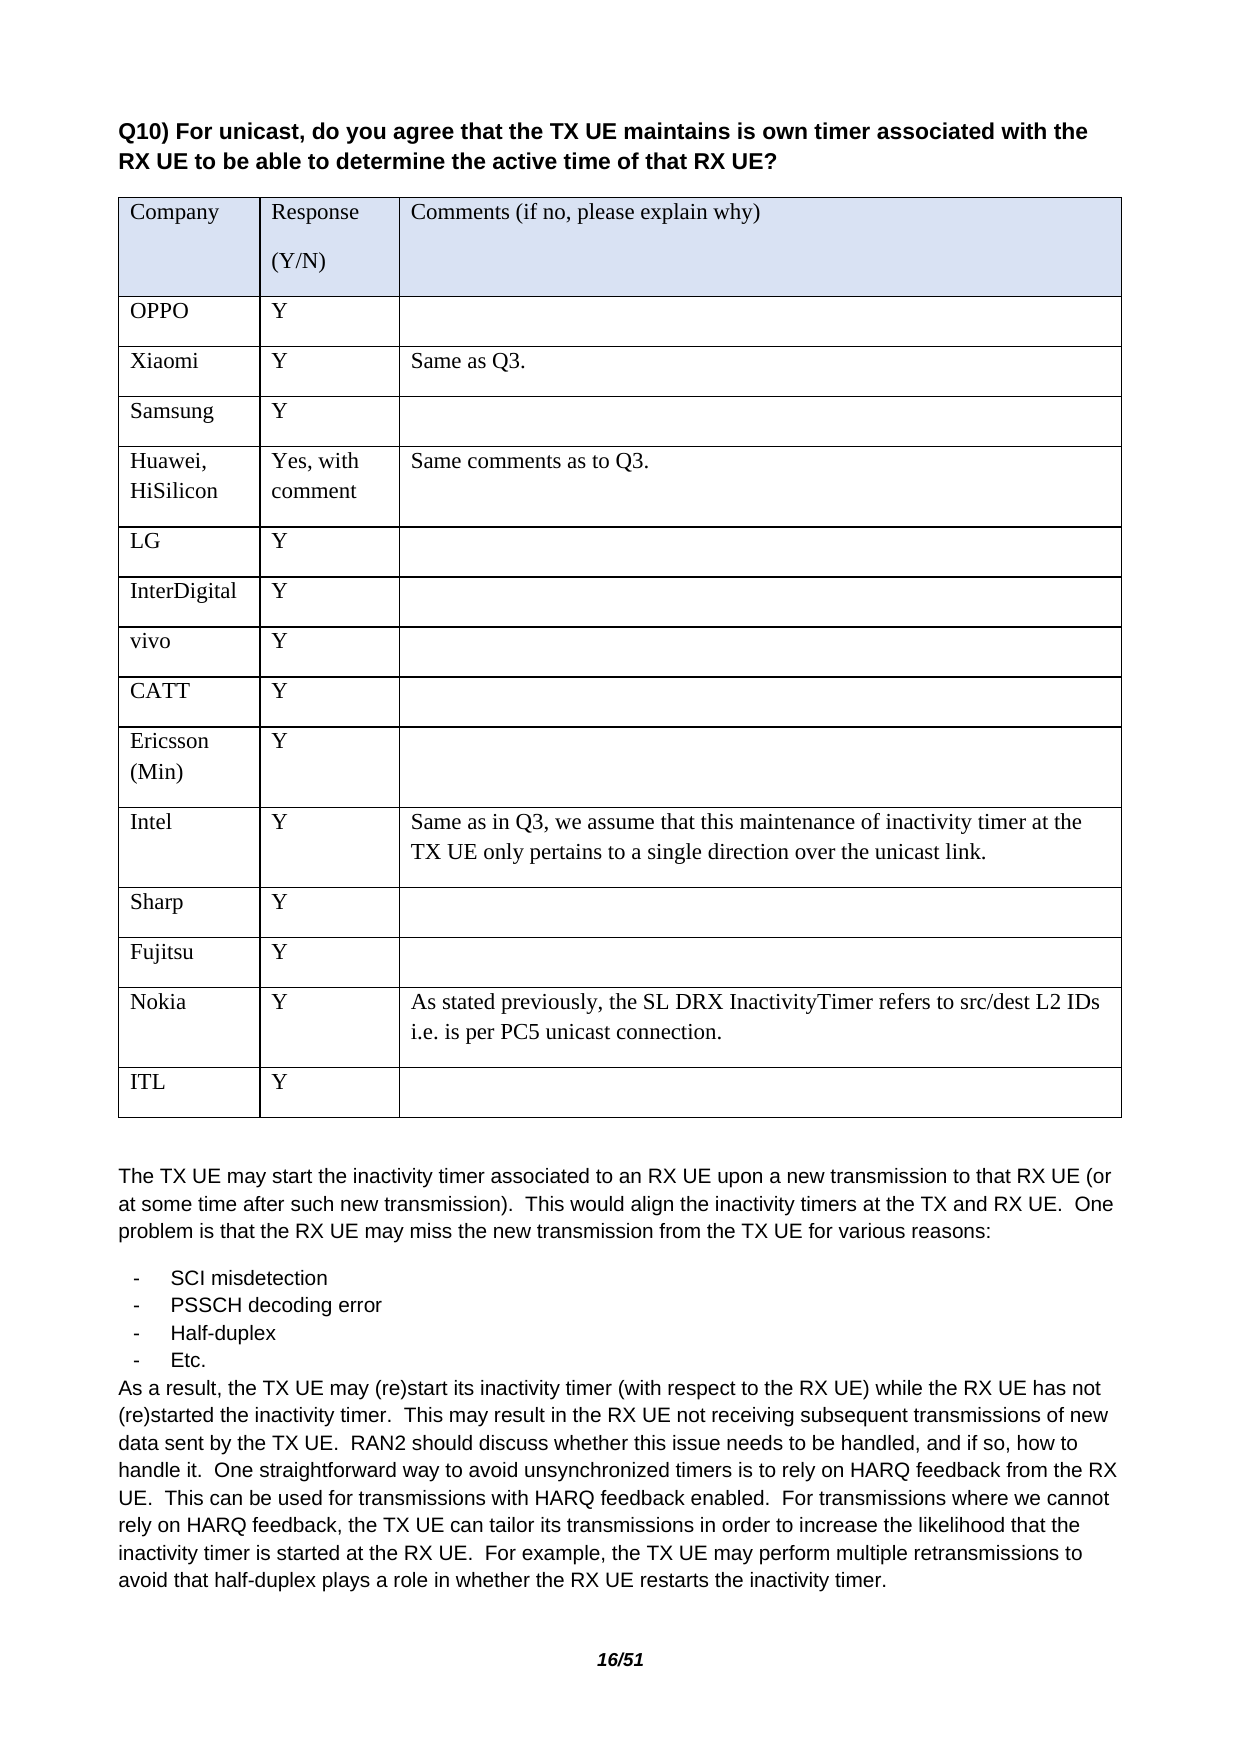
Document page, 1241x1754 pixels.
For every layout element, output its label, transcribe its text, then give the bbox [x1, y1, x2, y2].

table_header Comments (if no, please explain why) [400, 198, 1121, 296]
table_cell [119, 728, 259, 807]
table_cell [119, 297, 259, 346]
table_cell [119, 447, 259, 526]
table_cell [119, 397, 259, 446]
text Q10) For unicast, do you agree that the TX UE maintains is own timer associated with the RX UE to be able to determine the active time of that RX UE? [118, 118, 1122, 175]
table_cell ITL [119, 1068, 259, 1117]
table_cell [261, 888, 399, 937]
list Half-duplex [133, 1321, 1122, 1344]
table_cell [400, 938, 1121, 987]
table_cell [261, 808, 399, 887]
table_cell [119, 528, 259, 576]
table_cell [119, 888, 259, 937]
text As a result, the TX UE may (re)start its inactivity timer (with respect to the RX UE) while the RX UE has not (re)started the inactivity timer. This may result in the RX UE not receiving subsequent transmissions of new data sent by the TX UE. RAN2 should discuss whether this issue needs to be handled, and if so, how to handle it. One straightforward way to avoid unsynchronized timers is to rely on HARQ feedback from the RX UE. This can be used for transmissions with HARQ feedback enabled. For transmissions where we cannot rely on HARQ feedback, the TX UE can tailor its transmissions in order to increase the likelihood that the inactivity timer is started at the RX UE. For example, the TX UE may perform multiple retransmissions to avoid that half-duplex plays a role in whether the RX UE restarts the inactivity timer. [118, 1376, 1122, 1592]
table_cell [119, 808, 259, 887]
table_header Company [119, 198, 259, 296]
list PSSCH decoding error [133, 1293, 1122, 1317]
text The TX UE may start the inactivity timer associated to an RX UE upon a new transmission to that RX UE (or at some time after such new transmission). This would align the inactivity timers at the TX and RX UE. One problem is that the RX UE may miss the new transmission from the TX UE for various reasons: [118, 1164, 1122, 1243]
table_cell [400, 578, 1121, 626]
table_cell [400, 397, 1121, 446]
table_cell [261, 397, 399, 446]
table_cell [400, 347, 1121, 396]
table_cell [261, 678, 399, 726]
table_cell [261, 578, 399, 626]
table_cell Nokia [119, 988, 259, 1067]
list SCI misdetection [133, 1266, 1122, 1289]
table_cell [261, 347, 399, 396]
table_cell [119, 678, 259, 726]
table_cell [400, 888, 1121, 937]
table_cell [261, 297, 399, 346]
table_cell [400, 297, 1121, 346]
table_cell As stated previously, the SL DRX InactivityTimer refers to src/dest L2 IDs i.e. is per PC5 unicast connection. [400, 988, 1121, 1067]
table_cell [261, 938, 399, 987]
table_cell [261, 628, 399, 676]
table_header Response (Y/N) [261, 198, 399, 296]
table_cell Y [261, 988, 399, 1067]
table_cell [400, 528, 1121, 576]
table_cell [400, 808, 1121, 887]
table_cell [119, 347, 259, 396]
table_cell [400, 447, 1121, 526]
table_cell [119, 578, 259, 626]
list Etc. [133, 1348, 1122, 1372]
table_cell [400, 1068, 1121, 1117]
table_cell [400, 728, 1121, 807]
table_cell [261, 528, 399, 576]
table_cell [119, 628, 259, 676]
table_cell [119, 938, 259, 987]
table_cell Y [261, 1068, 399, 1117]
table_cell [261, 447, 399, 526]
table_cell [400, 628, 1121, 676]
table_cell [261, 728, 399, 807]
table_cell [400, 678, 1121, 726]
